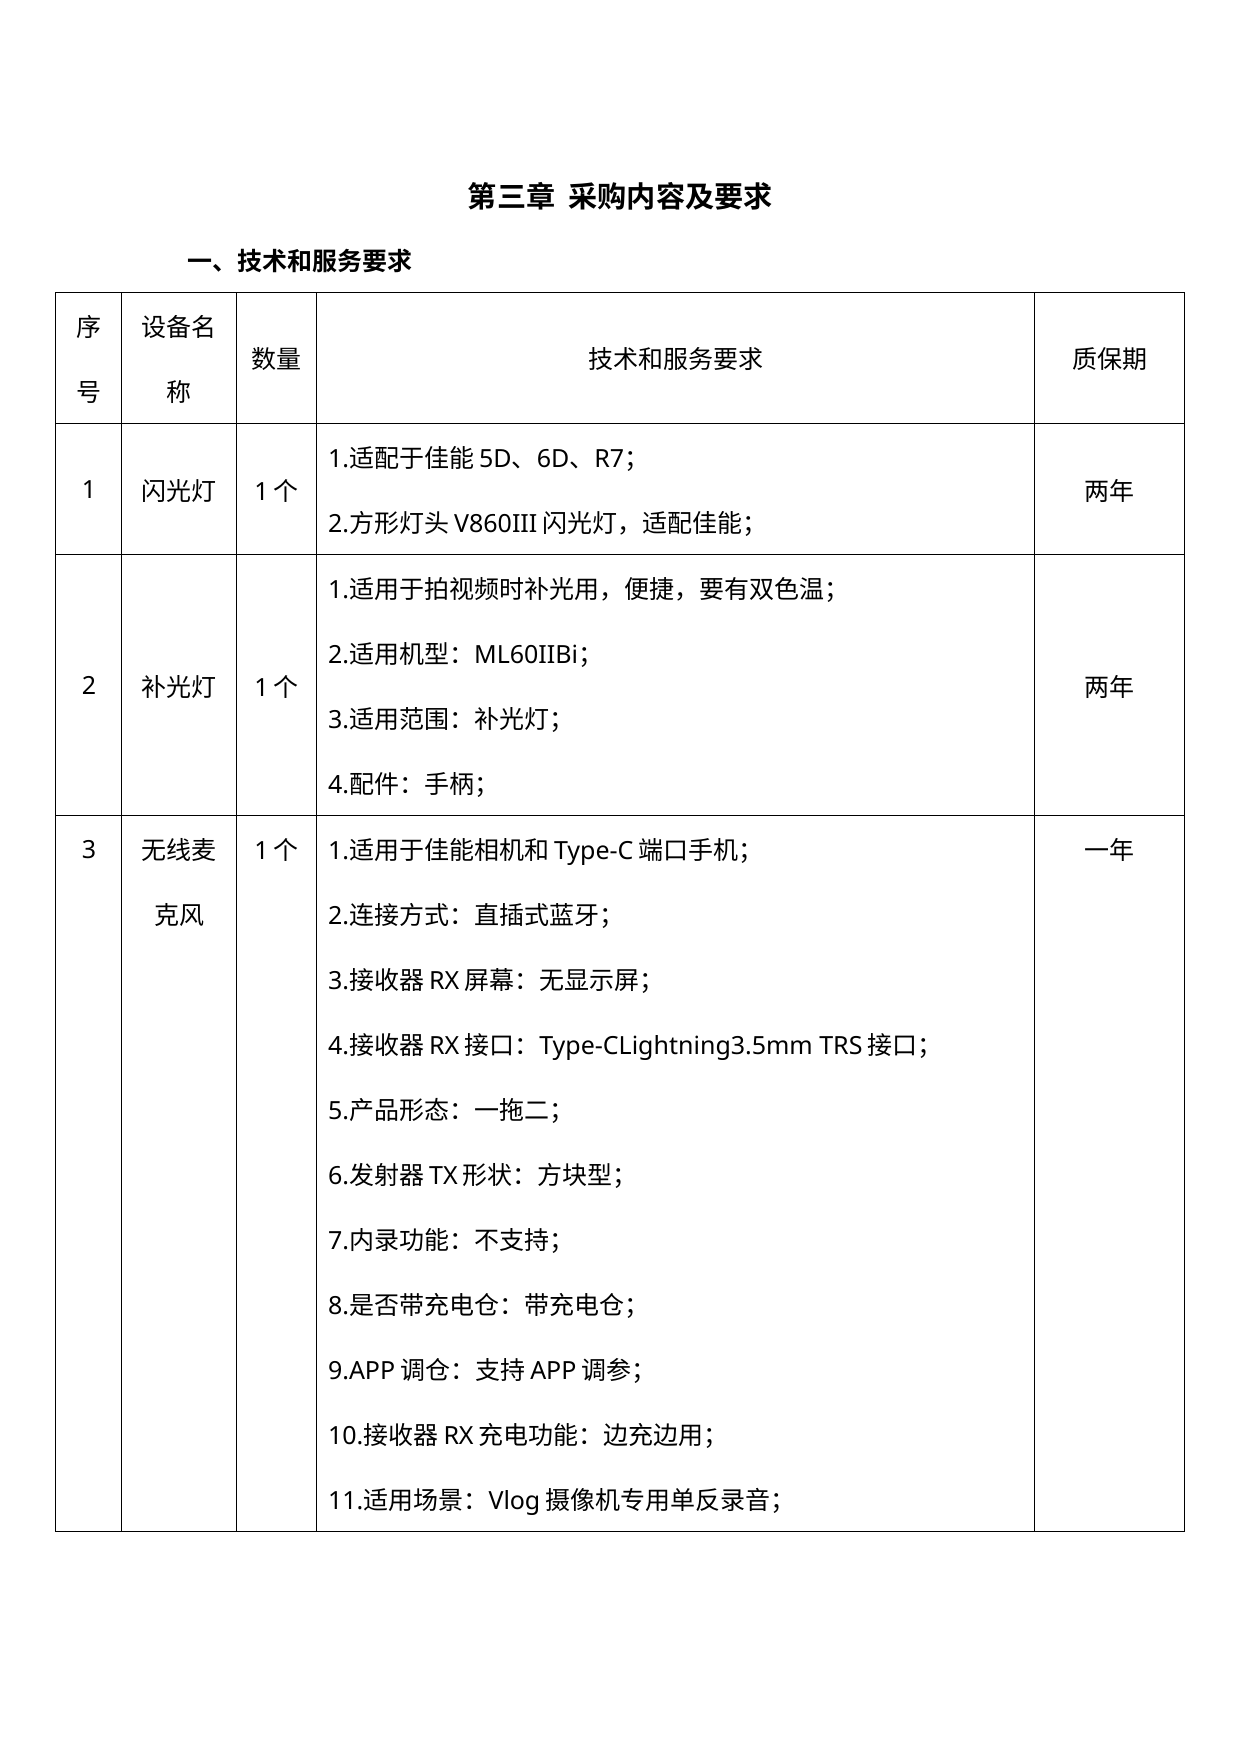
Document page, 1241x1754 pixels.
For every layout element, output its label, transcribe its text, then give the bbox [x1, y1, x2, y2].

text 第三章 采购内容及要求 [187, 162, 1053, 227]
table_cell 1.适配于佳能5D、6D、R7； 2.方形灯头V860III闪光灯，适配佳能； [317, 424, 1034, 554]
table_header 数量 [237, 293, 316, 423]
table_header 质保期 [1035, 293, 1184, 423]
table_cell 1个 [237, 424, 316, 554]
table_cell 2 [56, 555, 121, 815]
table_cell 闪光灯 [122, 424, 236, 554]
table_header 技术和服务要求 [317, 293, 1034, 423]
table_cell 两年 [1035, 555, 1184, 815]
table_cell 1.适用于拍视频时补光用，便捷，要有双色温； 2.适用机型：ML60IIBi； 3.适用范围：补光灯； 4.配件：手柄； [317, 555, 1034, 815]
table_cell 无线麦克风 [122, 816, 236, 1531]
table_cell 1个 [237, 555, 316, 815]
table_cell 补光灯 [122, 555, 236, 815]
table_header 序号 [56, 293, 121, 423]
table_cell 3 [56, 816, 121, 1531]
table_cell 一年 [1035, 816, 1184, 1531]
table_header 设备名称 [122, 293, 236, 423]
table_cell 两年 [1035, 424, 1184, 554]
table_cell 1个 [237, 816, 316, 1531]
text 一、技术和服务要求 [187, 227, 1053, 292]
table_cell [317, 816, 1034, 1531]
table_cell 1 [56, 424, 121, 554]
